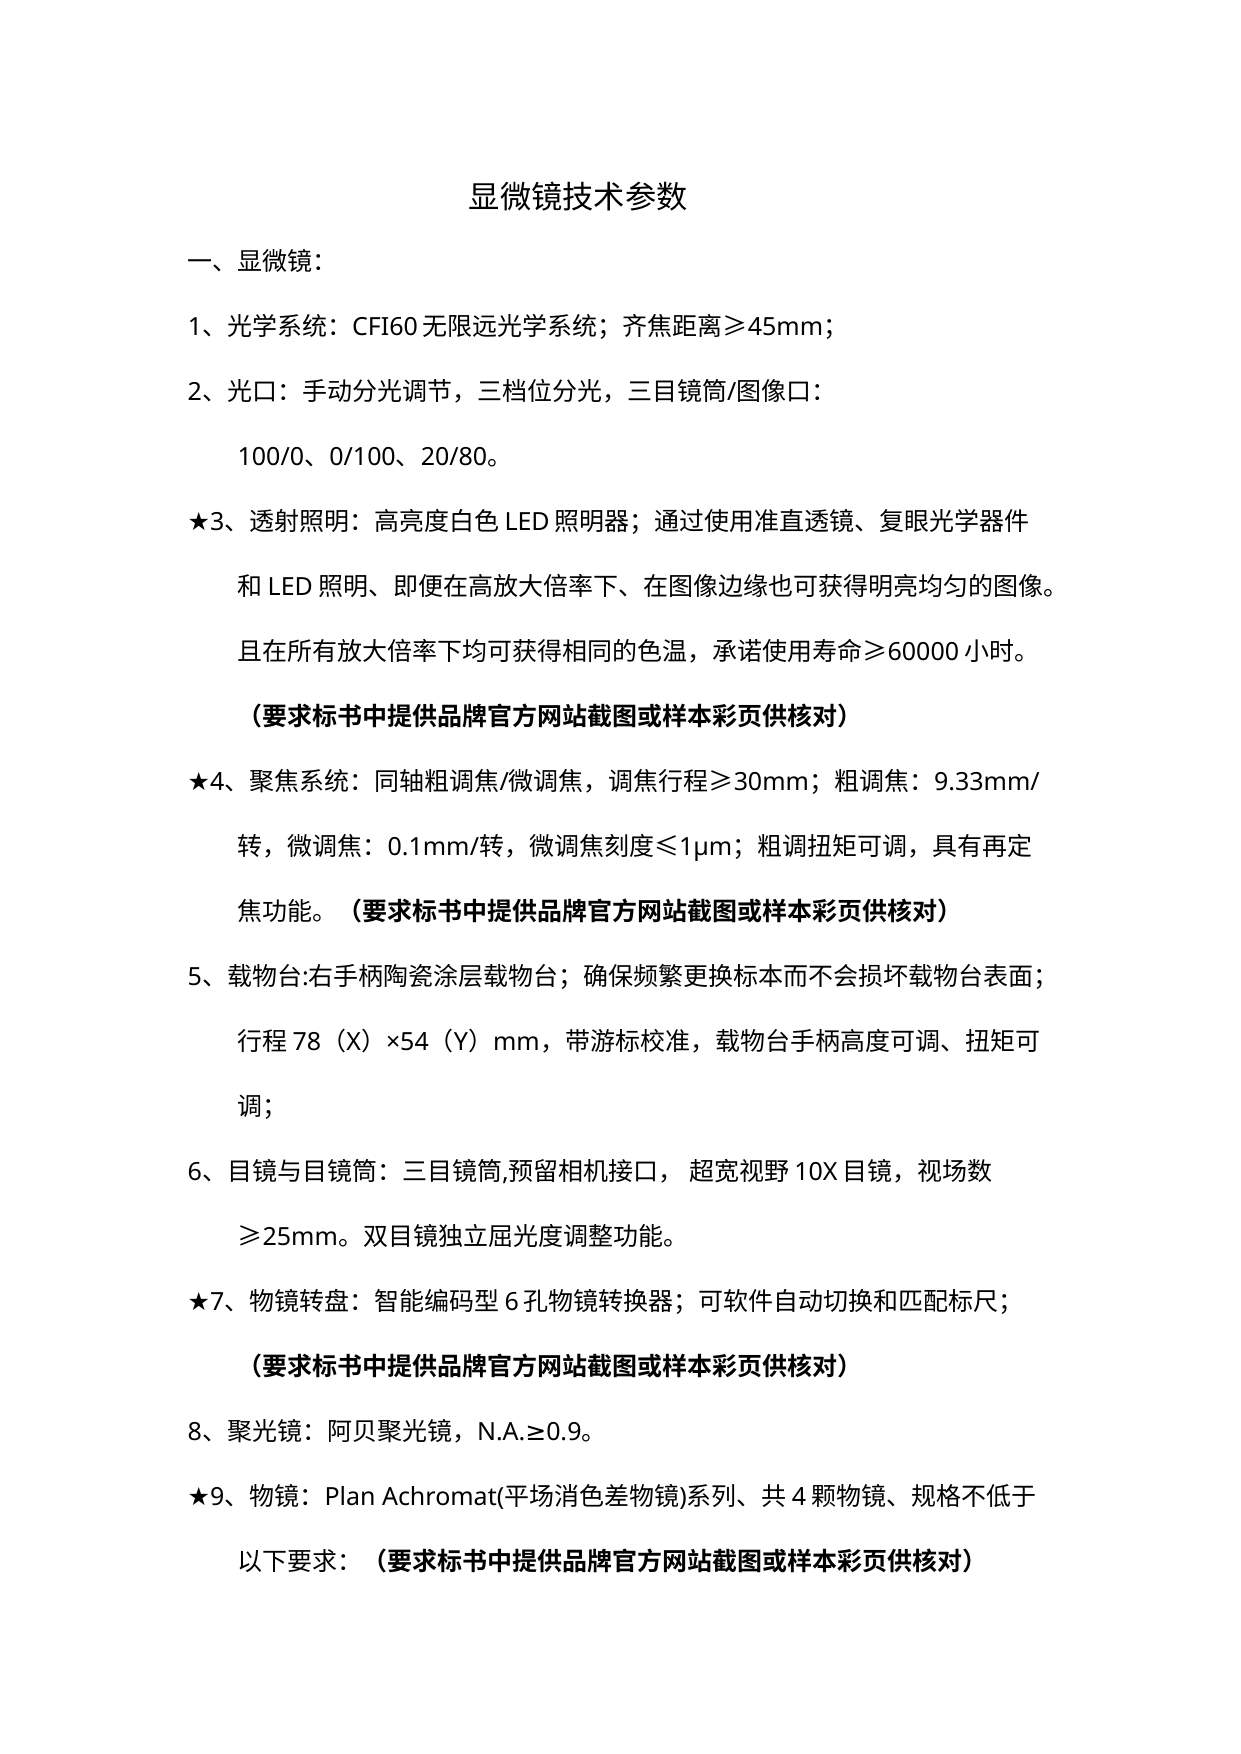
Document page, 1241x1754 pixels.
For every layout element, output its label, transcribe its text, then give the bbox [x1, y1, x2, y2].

text ★4、聚焦系统：同轴粗调焦/微调焦，调焦行程≥30mm；粗调焦：9.33mm/转，微调焦：0.1mm/转，微调焦刻度≤1μm；粗调扭矩可调，具有再定焦功能。（要求标书中提供品牌官方网站截图或样本彩页供核对） [187, 747, 1053, 942]
text ★7、物镜转盘：智能编码型6孔物镜转换器；可软件自动切换和匹配标尺；（要求标书中提供品牌官方网站截图或样本彩页供核对） [187, 1267, 1053, 1397]
text 2、光口：手动分光调节，三档位分光，三目镜筒/图像口：100/0、0/100、20/80。 [187, 357, 1053, 487]
text 显微镜技术参数 [187, 162, 1053, 227]
text ★3、透射照明：高亮度白色LED照明器；通过使用准直透镜、复眼光学器件和LED照明、即便在高放大倍率下、在图像边缘也可获得明亮均匀的图像。且在所有放大倍率下均可获得相同的色温，承诺使用寿命≥60000小时。（要求标书中提供品牌官方网站截图或样本彩页供核对） [187, 487, 1053, 747]
text 1、光学系统：CFI60无限远光学系统；齐焦距离≥45mm； [188, 292, 1053, 357]
text 5、载物台:右手柄陶瓷涂层载物台；确保频繁更换标本而不会损坏载物台表面；行程78（X）×54（Y）mm，带游标校准，载物台手柄高度可调、扭矩可调； [187, 942, 1053, 1137]
text 一、显微镜： [187, 227, 1053, 292]
text 8、聚光镜：阿贝聚光镜，N.A.≥0.9。 [187, 1397, 1053, 1462]
text 6、目镜与目镜筒：三目镜筒,预留相机接口， 超宽视野10X目镜，视场数≥25mm。双目镜独立屈光度调整功能。 [187, 1137, 1053, 1267]
text ★9、物镜：Plan Achromat(平场消色差物镜)系列、共4颗物镜、规格不低于以下要求：（要求标书中提供品牌官方网站截图或样本彩页供核对） [187, 1462, 1053, 1592]
